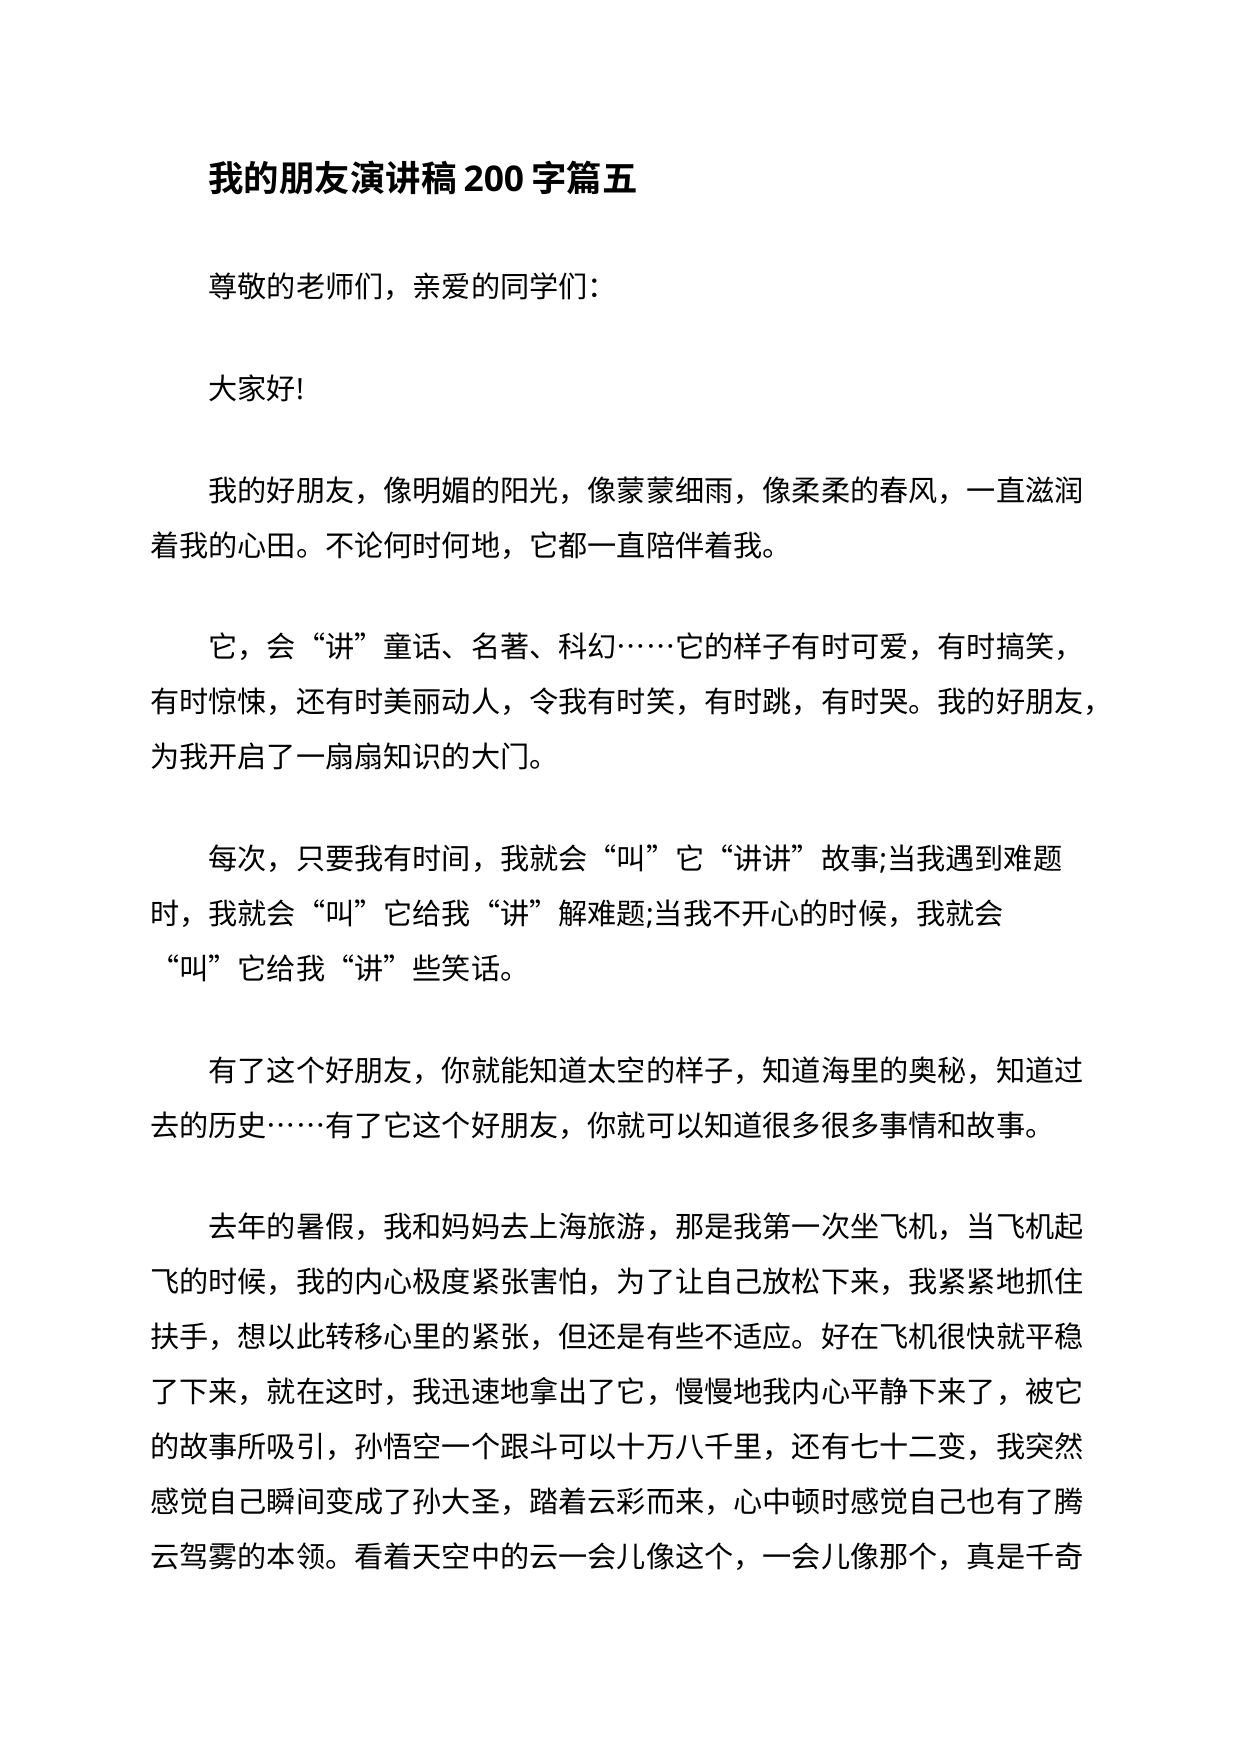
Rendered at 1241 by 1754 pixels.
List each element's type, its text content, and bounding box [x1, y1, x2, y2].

text 我的好朋友，像明媚的阳光，像蒙蒙细雨，像柔柔的春风，一直滋润着我的心田。不论何时何地，它都一直陪伴着我。 [150, 467, 1090, 564]
text 每次，只要我有时间，我就会“叫”它“讲讲”故事;当我遇到难题时，我就会“叫”它给我“讲”解难题;当我不开心的时候，我就会“叫”它给我“讲”些笑话。 [150, 836, 1090, 988]
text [150, 1204, 1090, 1576]
text 大家好! [150, 365, 1090, 408]
text 我的朋友演讲稿200字篇五 [150, 150, 1090, 201]
text 它，会“讲”童话、名著、科幻……它的样子有时可爱，有时搞笑，有时惊悚，还有时美丽动人，令我有时笑，有时跳，有时哭。我的好朋友，为我开启了一扇扇知识的大门。 [150, 624, 1090, 776]
text 有了这个好朋友，你就能知道太空的样子，知道海里的奥秘，知道过去的历史……有了它这个好朋友，你就可以知道很多很多事情和故事。 [150, 1047, 1090, 1144]
text 尊敬的老师们，亲爱的同学们： [150, 263, 1090, 306]
